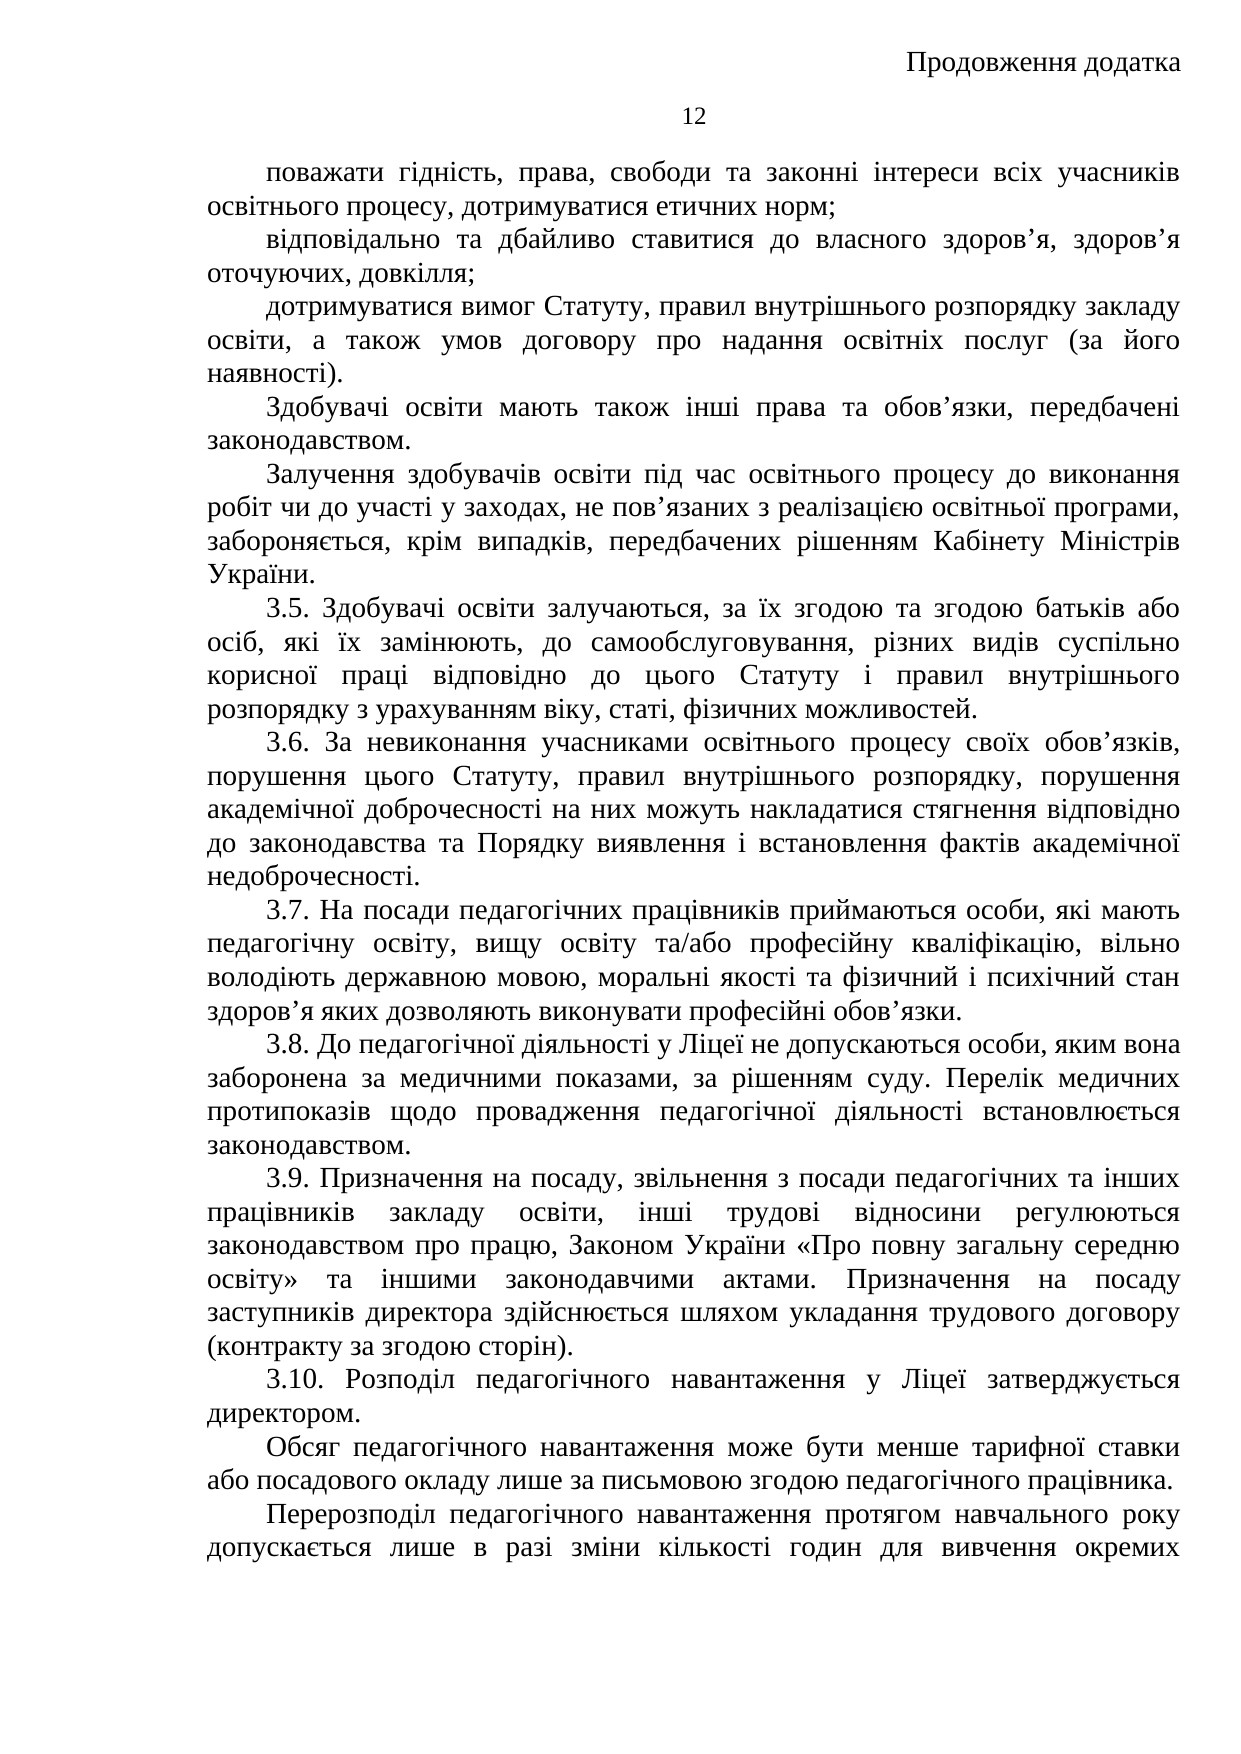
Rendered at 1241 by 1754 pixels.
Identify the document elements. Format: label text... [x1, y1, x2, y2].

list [207, 1496, 1181, 1563]
list 3.6. За невиконання учасниками освітнього процесу своїх обов’язків, порушення цього Статуту, правил внутрішнього розпорядку, порушення академічної доброчесності на них можуть накладатися стягнення відповідно до законодавства та Порядку виявлення і встановлення фактів академічної недоброчесності. [207, 724, 1181, 892]
list дотримуватися вимог Статуту, правил внутрішнього розпорядку закладу освіти, а також умов договору про надання освітніх послуг (за його наявності). [207, 288, 1181, 389]
list 3.5. Здобувачі освіти залучаються, за їх згодою та згодою батьків або осіб, які їх замінюють, до самообслуговування, різних видів суспільно корисної праці відповідно до цього Статуту і правил внутрішнього розпорядку з урахуванням віку, статі, фізичних можливостей. [207, 590, 1181, 724]
list 3.10. Розподіл педагогічного навантаження у Ліцеї затверджується директором. [207, 1362, 1181, 1429]
list 3.9. Призначення на посаду, звільнення з посади педагогічних та інших працівників закладу освіти, інші трудові відносини регулюються законодавством про працю, Законом України «Про повну загальну середню освіту» та іншими законодавчими актами. Призначення на посаду заступників директора здійснюється шляхом укладання трудового договору (контракту за згодою сторін). [207, 1160, 1181, 1362]
list відповідально та дбайливо ставитися до власного здоров’я, здоров’я оточуючих, довкілля; [207, 221, 1181, 288]
list 3.7. На посади педагогічних працівників приймаються особи, які мають педагогічну освіту, вищу освіту та/або професійну кваліфікацію, вільно володіють державною мовою, моральні якості та фізичний і психічний стан здоров’я яких дозволяють виконувати професійні обов’язки. [207, 892, 1181, 1026]
list Залучення здобувачів освіти під час освітнього процесу до виконання робіт чи до участі у заходах, не пов’язаних з реалізацією освітньої програми, забороняється, крім випадків, передбачених рішенням Кабінету Міністрів України. [207, 456, 1181, 590]
list поважати гідність, права, свободи та законні інтереси всіх учасників освітнього процесу, дотримуватися етичних норм; [207, 154, 1181, 221]
list Обсяг педагогічного навантаження може бути менше тарифної ставки або посадового окладу лише за письмовою згодою педагогічного працівника. [207, 1429, 1181, 1496]
list 3.8. До педагогічної діяльності у Ліцеї не допускаються особи, яким вона заборонена за медичними показами, за рішенням суду. Перелік медичних протипоказів щодо провадження педагогічної діяльності встановлюється законодавством. [207, 1026, 1181, 1160]
list Здобувачі освіти мають також інші права та обов’язки, передбачені законодавством. [207, 389, 1181, 456]
